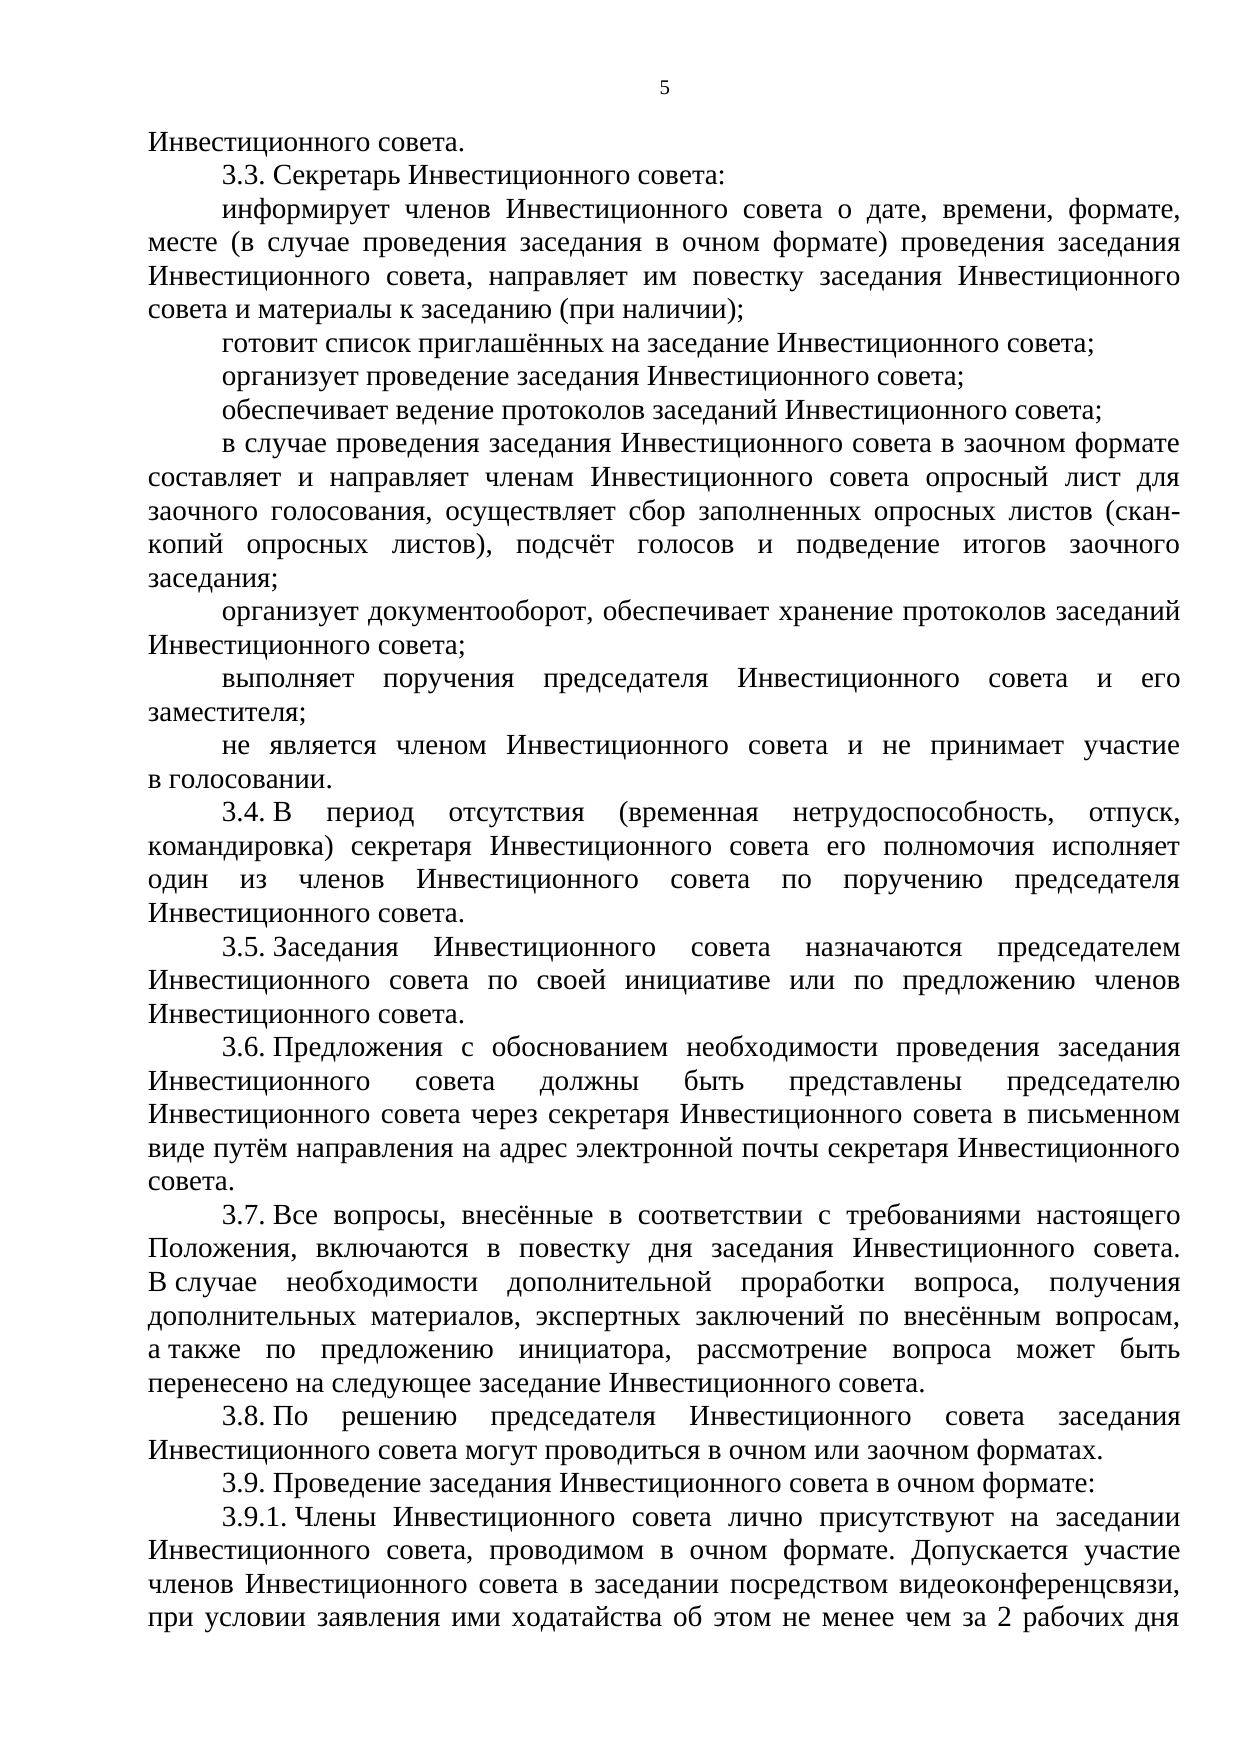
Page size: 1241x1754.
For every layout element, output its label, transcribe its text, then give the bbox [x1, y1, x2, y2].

text 3.5. Заседания Инвестиционного совета назначаются председателем Инвестиционного совета по своей инициативе или по предложению членов Инвестиционного совета. [148, 929, 1181, 1029]
text информирует членов Инвестиционного совета о дате, времени, формате, месте (в случае проведения заседания в очном формате) проведения заседания Инвестиционного совета, направляет им повестку заседания Инвестиционного совета и материалы к заседанию (при наличии); [148, 191, 1181, 325]
text не является членом Инвестиционного совета и не принимает участие в голосовании. [148, 727, 1181, 794]
text в случае проведения заседания Инвестиционного совета в заочном формате составляет и направляет членам Инвестиционного совета опросный лист для заочного голосования, осуществляет сбор заполненных опросных листов (скан-копий опросных листов), подсчёт голосов и подведение итогов заочного заседания; [148, 426, 1181, 593]
text обеспечивает ведение протоколов заседаний Инвестиционного совета; [148, 392, 1181, 426]
text выполняет поручения председателя Инвестиционного совета и его заместителя; [148, 660, 1181, 727]
text 3.9. Проведение заседания Инвестиционного совета в очном формате: [148, 1465, 1181, 1499]
text принимает решение о привлечении к участию в заседаниях Инвестиционного совета без права голоса лиц, не являющихся членами Инвестиционного совета. [148, 124, 1181, 157]
text 3.3. Секретарь Инвестиционного совета: [148, 157, 1181, 191]
text 3.7. Все вопросы, внесённые в соответствии с требованиями настоящего Положения, включаются в повестку дня заседания Инвестиционного совета. В случае необходимости дополнительной проработки вопроса, получения дополнительных материалов, экспертных заключений по внесённым вопросам, а также по предложению инициатора, рассмотрение вопроса может быть перенесено на следующее заседание Инвестиционного совета. [148, 1197, 1181, 1398]
text 3.6. Предложения с обоснованием необходимости проведения заседания Инвестиционного совета должны быть представлены председателю Инвестиционного совета через секретаря Инвестиционного совета в письменном виде путём направления на адрес электронной почты секретаря Инвестиционного совета. [148, 1029, 1181, 1197]
text 3.8. По решению председателя Инвестиционного совета заседания Инвестиционного совета могут проводиться в очном или заочном форматах. [148, 1398, 1181, 1465]
text готовит список приглашённых на заседание Инвестиционного совета; [148, 325, 1181, 358]
text организует документооборот, обеспечивает хранение протоколов заседаний Инвестиционного совета; [148, 593, 1181, 660]
text 3.4. В период отсутствия (временная нетрудоспособность, отпуск, командировка) секретаря Инвестиционного совета его полномочия исполняет один из членов Инвестиционного совета по поручению председателя Инвестиционного совета. [148, 794, 1181, 929]
text организует проведение заседания Инвестиционного совета; [148, 358, 1181, 392]
